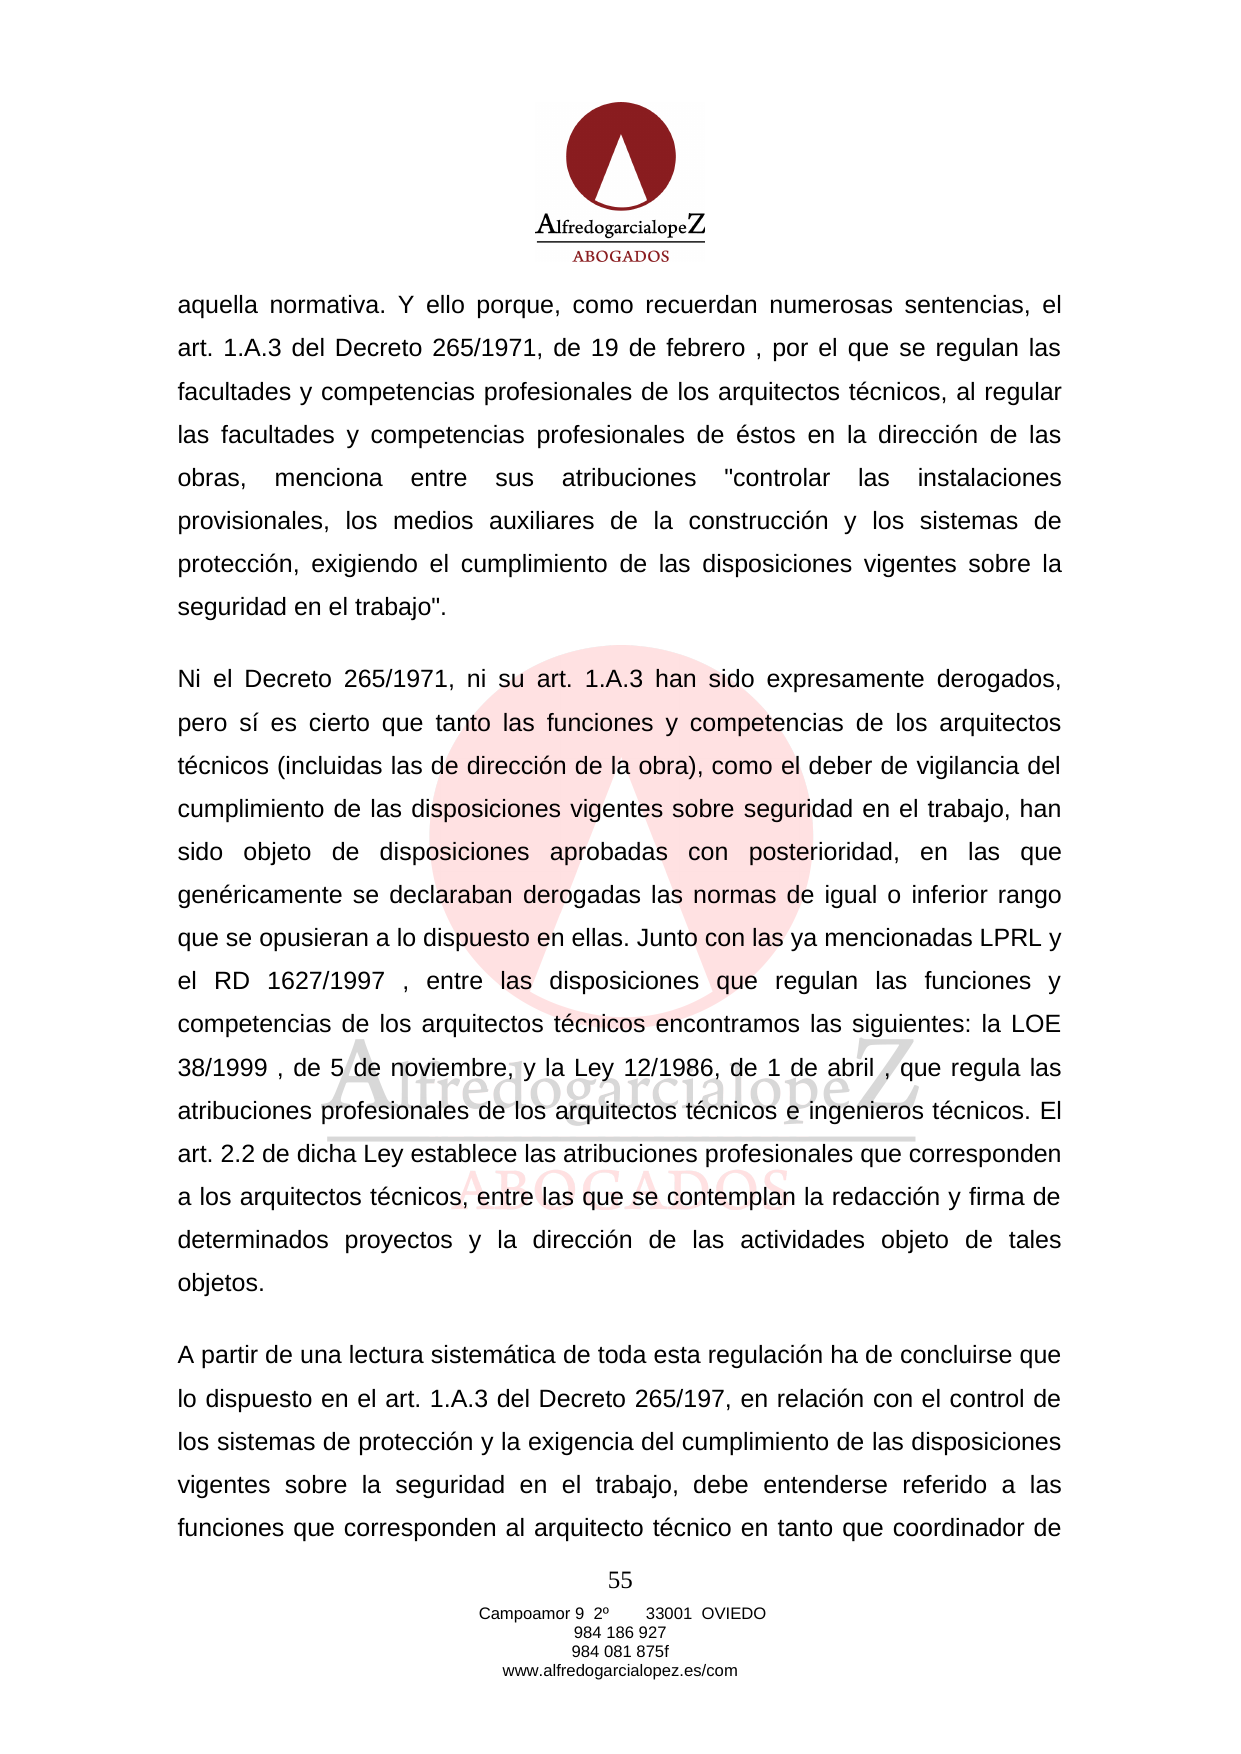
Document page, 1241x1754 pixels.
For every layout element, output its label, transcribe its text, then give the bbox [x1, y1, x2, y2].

text Ni el Decreto 265/1971, ni su art. 1.A.3 han sido expresamente derogados, pero sí es cierto que tanto las funciones y competencias de los arquitectos técnicos (incluidas las de dirección de la obra), como el deber de vigilancia del cumplimiento de las disposiciones vigentes sobre seguridad en el trabajo, han sido objeto de disposiciones aprobadas con posterioridad, en las que genéricamente se declaraban derogadas las normas de igual o inferior rango que se opusieran a lo dispuesto en ellas. Junto con las ya mencionadas LPRL y el RD 1627/1997 , entre las disposiciones que regulan las funciones y competencias de los arquitectos técnicos encontramos las siguientes: la LOE 38/1999 , de 5 de noviembre, y la Ley 12/1986, de 1 de abril , que regula las atribuciones profesionales de los arquitectos técnicos e ingenieros técnicos. El art. 2.2 de dicha Ley establece las atribuciones profesionales que corresponden a los arquitectos técnicos, entre las que se contemplan la redacción y firma de determinados proyectos y la dirección de las actividades objeto de tales objetos. [177, 664, 1063, 1297]
picture [535, 102, 705, 262]
